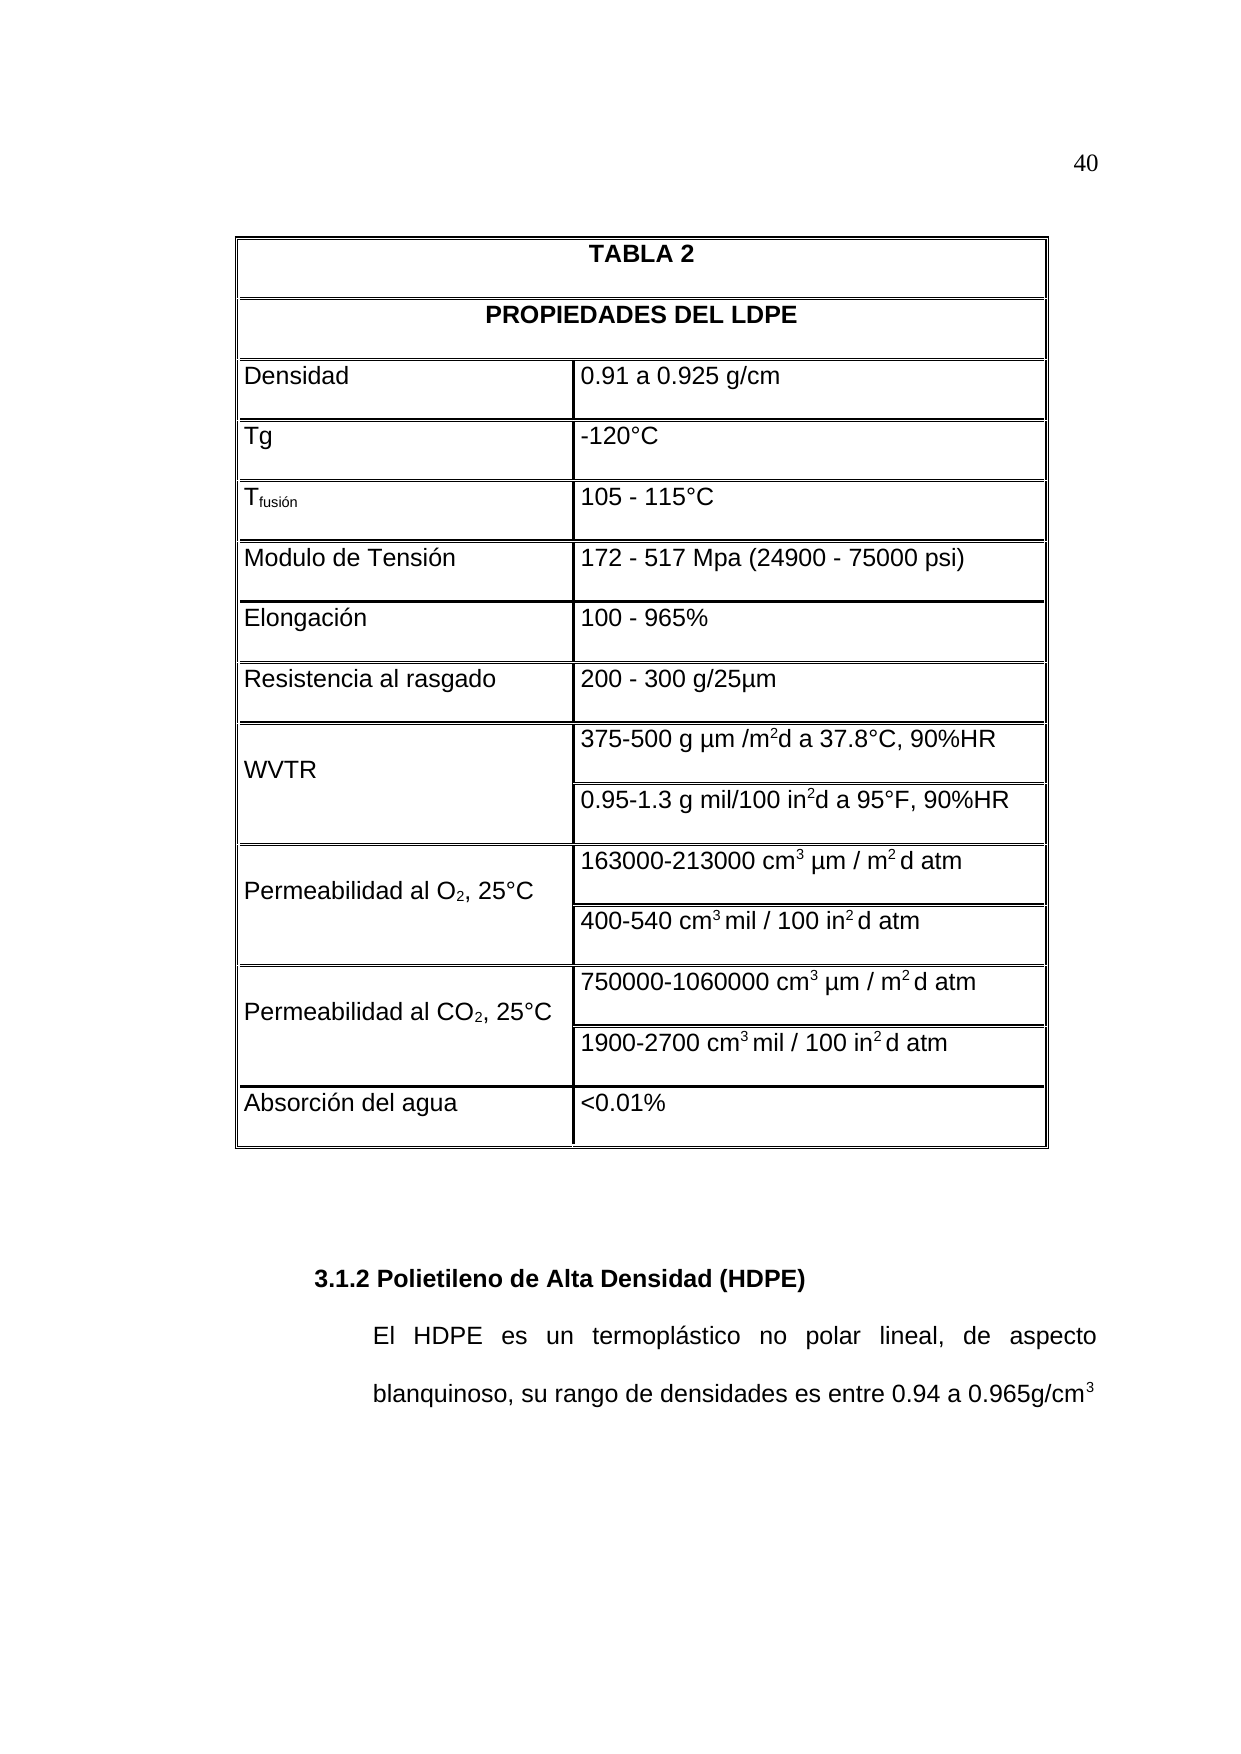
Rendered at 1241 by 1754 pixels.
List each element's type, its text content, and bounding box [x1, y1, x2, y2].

table_cell Elongación [238, 600, 572, 661]
table_cell WVTR [238, 721, 572, 842]
table_cell 200 - 300 g/25µm [573, 661, 1047, 721]
table_cell Resistencia al rasgado [236, 661, 573, 721]
table_cell 750000-1060000 cm3 µm / m2 d atm [573, 964, 1047, 1024]
table_cell Permeabilidad al O2, [238, 843, 572, 964]
text 3.1.2 Polietileno de Alta Densidad (HDPE) [314, 1264, 1098, 1293]
table_cell Densidad [238, 358, 572, 418]
table_cell Modulo de Tensión [238, 539, 572, 600]
table_cell 172 - 517 Mpa (24900 - 75000 psi) [575, 539, 1046, 600]
table_cell Permeabilidad al CO2, [236, 964, 573, 1085]
table_cell 1900-2700 cm3 mil / 100 in2 d atm [575, 1024, 1046, 1085]
table_cell Tg [238, 418, 572, 479]
table_cell 0.925 g/cm [575, 358, 1046, 418]
table_cell Tfusión [236, 479, 573, 539]
table_cell 0.95- mil/100 in2d a , 90%HR [573, 782, 1047, 842]
table_cell [575, 418, 1046, 479]
table_cell 105 - [573, 479, 1047, 539]
table_header TABLA 2 [238, 240, 1045, 297]
table_cell 375- µm /m2d a 37.8°C, 90%HR [575, 721, 1046, 782]
table_cell PROPIEDADES DEL LDPE [236, 297, 1047, 357]
table_cell 163000-213000 cm3 µm / m2 d atm [575, 843, 1046, 903]
table_cell 100 - 965% [575, 600, 1045, 661]
table_cell Absorción del agua [238, 1085, 573, 1146]
text El HDPE es un termoplástico no polar lineal, de aspecto blanquinoso, su rango de densidades es entre 0.965g/cm3 [373, 1321, 1098, 1408]
table_cell <0.01% [573, 1085, 1045, 1146]
table_cell 400-540 cm3 mil / 100 in2 d atm [575, 903, 1046, 964]
